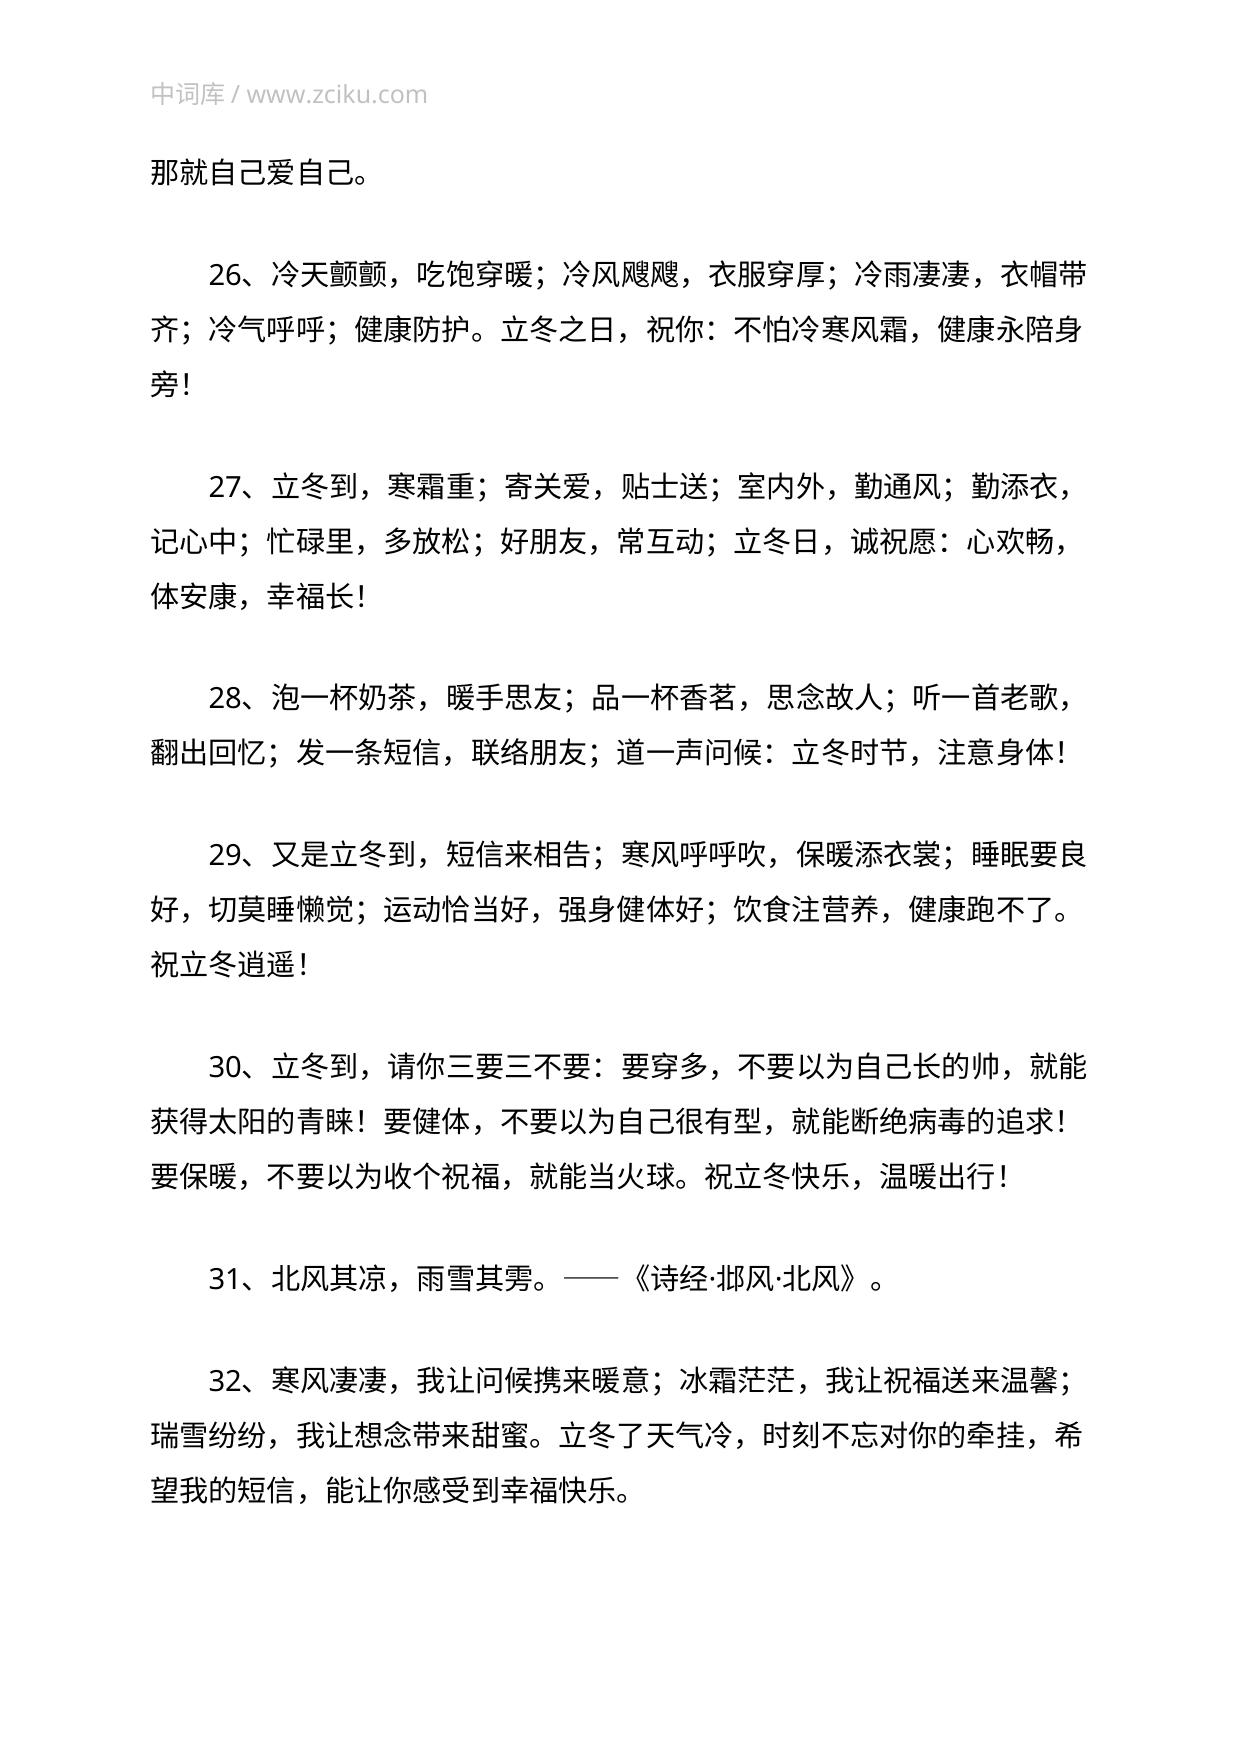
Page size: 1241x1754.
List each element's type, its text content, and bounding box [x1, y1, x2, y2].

text 28、泡一杯奶茶，暖手思友；品一杯香茗，思念故人；听一首老歌，翻出回忆；发一条短信，联络朋友；道一声问候：立冬时节，注意身体！ [150, 675, 1090, 772]
text 26、冷天颤颤，吃饱穿暖；冷风飕飕，衣服穿厚；冷雨凄凄，衣帽带齐；冷气呼呼；健康防护。立冬之日，祝你：不怕冷寒风霜，健康永陪身旁！ [150, 252, 1090, 404]
text 31、北风其凉，雨雪其雱。——《诗经·邶风·北风》。 [150, 1255, 1090, 1298]
text 32、寒风凄凄，我让问候携来暖意；冰霜茫茫，我让祝福送来温馨；瑞雪纷纷，我让想念带来甜蜜。立冬了天气冷，时刻不忘对你的牵挂，希望我的短信，能让你感受到幸福快乐。 [150, 1357, 1090, 1509]
text 30、立冬到，请你三要三不要：要穿多，不要以为自己长的帅，就能获得太阳的青睐！要健体，不要以为自己很有型，就能断绝病毒的追求！要保暖，不要以为收个祝福，就能当火球。祝立冬快乐，温暖出行！ [150, 1043, 1090, 1196]
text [150, 150, 1090, 192]
text 29、又是立冬到，短信来相告；寒风呼呼吹，保暖添衣裳；睡眠要良好，切莫睡懒觉；运动恰当好，强身健体好；饮食注营养，健康跑不了。祝立冬逍遥！ [150, 832, 1090, 984]
text 27、立冬到，寒霜重；寄关爱，贴士送；室内外，勤通风；勤添衣，记心中；忙碌里，多放松；好朋友，常互动；立冬日，诚祝愿：心欢畅，体安康，幸福长！ [150, 463, 1090, 616]
